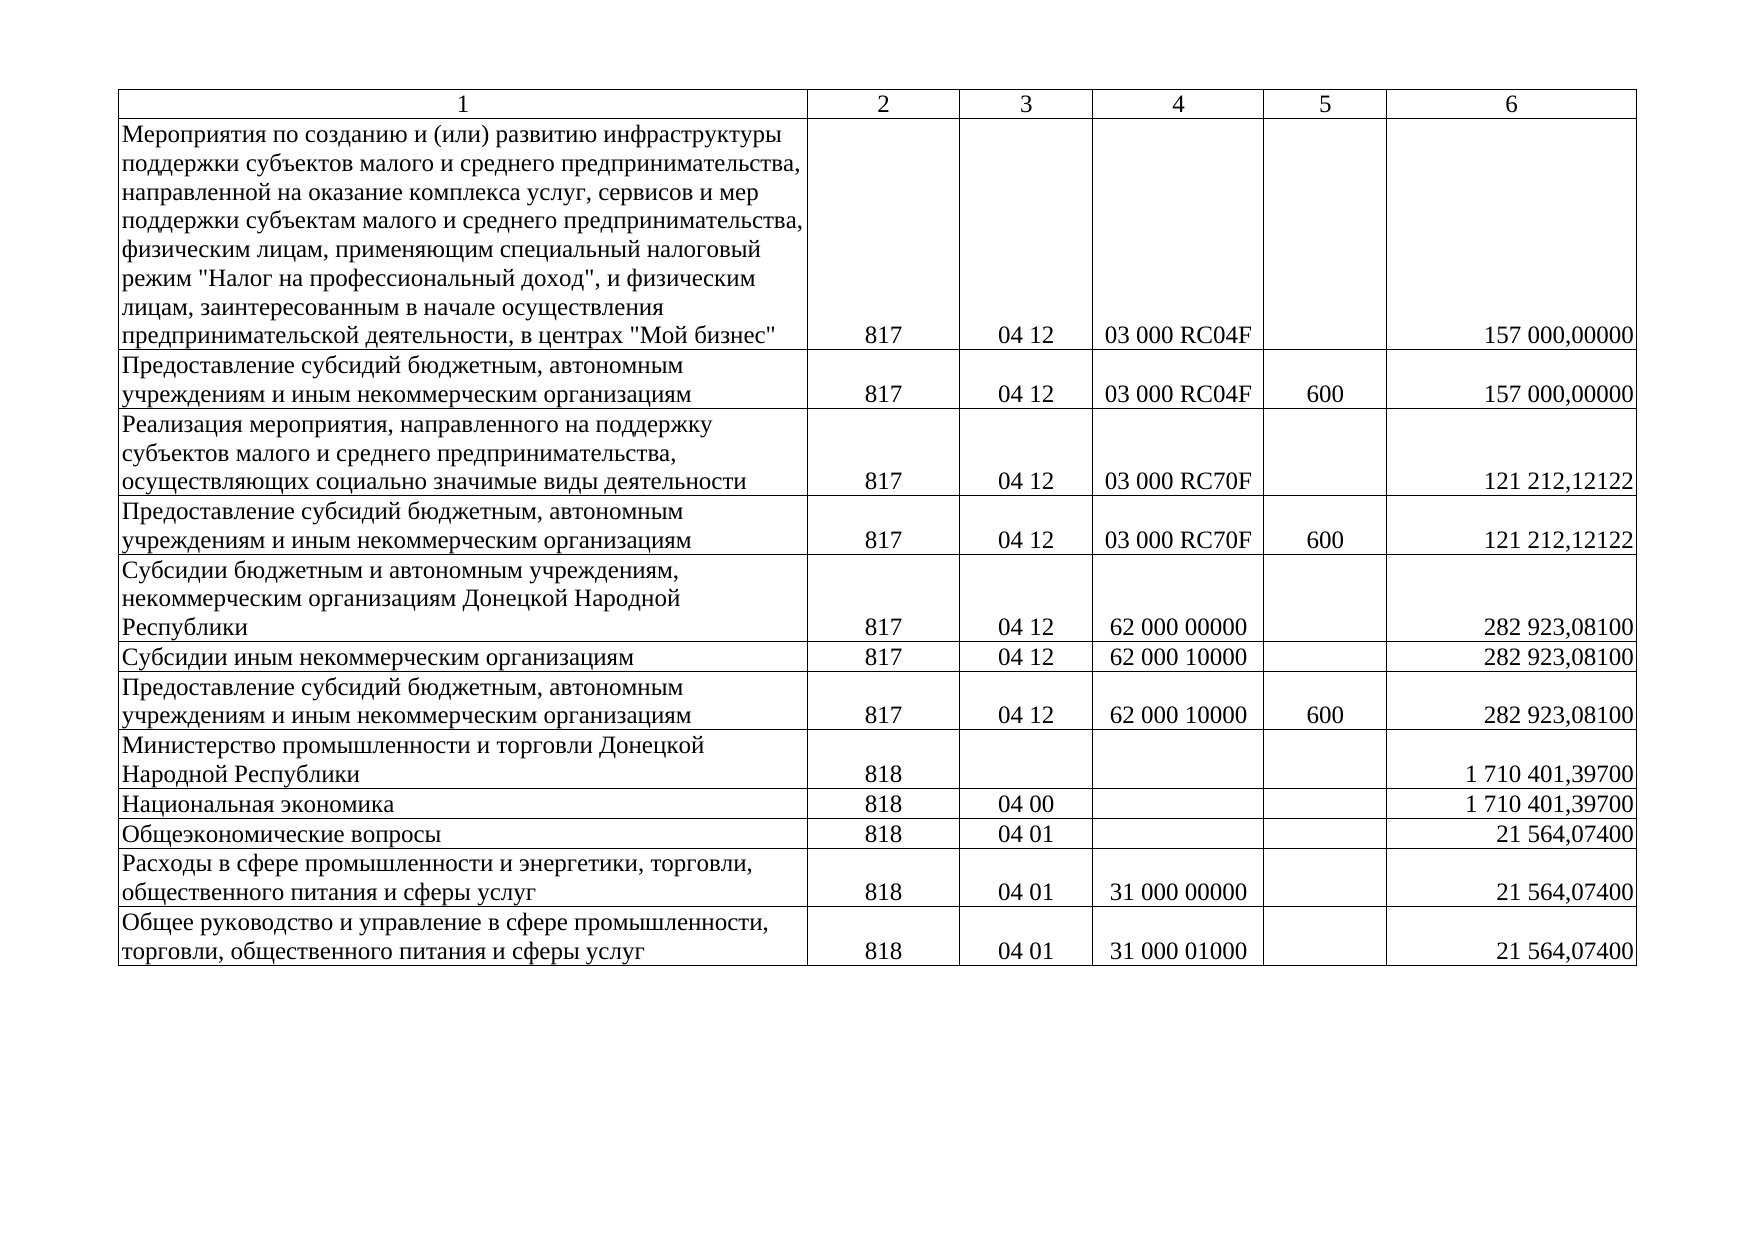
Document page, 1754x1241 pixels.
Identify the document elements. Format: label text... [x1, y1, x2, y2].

table_cell [1093, 819, 1263, 847]
table_cell 817 [808, 672, 959, 729]
table_cell 282 923,08100 [1387, 642, 1636, 671]
table_cell Общее руководство и управление в сфере промышленности, торговли, общественного питания и сферы услуг [119, 907, 807, 964]
table_cell [1264, 730, 1386, 788]
table_header 6 [1387, 90, 1636, 118]
table_cell 21 564,07400 [1387, 849, 1636, 906]
table_cell Общеэкономические вопросы [119, 819, 807, 847]
table_cell [1264, 642, 1386, 671]
table_cell 31 000 00000 [1093, 849, 1263, 906]
table_cell 817 [808, 496, 959, 554]
table_cell 04 01 [960, 819, 1092, 847]
table_cell 04 01 [960, 849, 1092, 906]
table_header 1 [119, 90, 807, 118]
table_cell [1264, 409, 1386, 495]
table_cell 817 [808, 119, 959, 349]
table_cell Расходы в сфере промышленности и энергетики, торговли, общественного питания и сферы услуг [119, 849, 807, 906]
table_cell 04 12 [960, 496, 1092, 554]
table_cell Предоставление субсидий бюджетным, автономным учреждениям и иным некоммерческим организациям [119, 672, 807, 729]
table_cell 04 12 [960, 350, 1092, 408]
table_cell 818 [808, 849, 959, 906]
table_cell 04 12 [960, 642, 1092, 671]
table_cell 62 000 10000 [1093, 672, 1263, 729]
table_cell 282 923,08100 [1387, 555, 1636, 641]
table_cell 04 12 [960, 672, 1092, 729]
table_cell [1264, 907, 1386, 964]
table_cell [1093, 730, 1263, 788]
table_cell 817 [808, 409, 959, 495]
table_cell [960, 730, 1092, 788]
table_cell 600 [1264, 672, 1386, 729]
table_cell 03 000 RС04F [1093, 119, 1263, 349]
table_cell 818 [808, 907, 959, 964]
table_cell 121 212,12122 [1387, 496, 1636, 554]
table_cell 31 000 01000 [1093, 907, 1263, 964]
table_cell 157 000,00000 [1387, 350, 1636, 408]
table_cell [1264, 789, 1386, 818]
table_cell Субсидии иным некоммерческим организациям [119, 642, 807, 671]
table_cell Министерство промышленности и торговли Донецкой Народной Республики [119, 730, 807, 788]
table_cell 62 000 10000 [1093, 642, 1263, 671]
table_cell Мероприятия по созданию и (или) развитию инфраструктуры поддержки субъектов малого и среднего предпринимательства, направленной на оказание комплекса услуг, сервисов и мер поддержки субъектам малого и среднего предпринимательства, физическим лицам, применяющим специальный налоговый режим "Налог на профессиональный доход", и физическим лицам, заинтересованным в начале осуществления предпринимательской деятельности, в центрах "Мой бизнес" [119, 119, 807, 349]
table_cell 817 [808, 555, 959, 641]
table_cell 1 710 401,39700 [1387, 730, 1636, 788]
table_cell 21 564,07400 [1387, 819, 1636, 847]
table_cell 817 [808, 642, 959, 671]
table_cell 818 [808, 819, 959, 847]
table_cell 03 000 RС70F [1093, 496, 1263, 554]
table_cell 03 000 RС04F [1093, 350, 1263, 408]
table_cell Субсидии бюджетным и автономным учреждениям, некоммерческим организациям Донецкой Народной Республики [119, 555, 807, 641]
table_cell 04 12 [960, 409, 1092, 495]
table_cell 121 212,12122 [1387, 409, 1636, 495]
table_cell 1 710 401,39700 [1387, 789, 1636, 818]
table_cell 818 [808, 730, 959, 788]
table_cell 282 923,08100 [1387, 672, 1636, 729]
table_cell 04 00 [960, 789, 1092, 818]
table_cell 04 12 [960, 555, 1092, 641]
table_cell Реализация мероприятия, направленного на поддержку субъектов малого и среднего предпринимательства, осуществляющих социально значимые виды деятельности [119, 409, 807, 495]
table_cell Предоставление субсидий бюджетным, автономным учреждениям и иным некоммерческим организациям [119, 496, 807, 554]
table_header 4 [1093, 90, 1263, 118]
table_cell [1093, 789, 1263, 818]
table_cell [1264, 849, 1386, 906]
table_cell 600 [1264, 350, 1386, 408]
table_cell 600 [1264, 496, 1386, 554]
table_header 2 [808, 90, 959, 118]
table_cell 21 564,07400 [1387, 907, 1636, 964]
table_header 3 [960, 90, 1092, 118]
table_cell 04 12 [960, 119, 1092, 349]
table_cell 818 [808, 789, 959, 818]
table_cell [1264, 819, 1386, 847]
table_cell 62 000 00000 [1093, 555, 1263, 641]
table_cell Национальная экономика [119, 789, 807, 818]
table_cell 157 000,00000 [1387, 119, 1636, 349]
table_cell 04 01 [960, 907, 1092, 964]
table_header 5 [1264, 90, 1386, 118]
table_cell [1264, 555, 1386, 641]
table_cell [1264, 119, 1386, 349]
table_cell 817 [808, 350, 959, 408]
table_cell 03 000 RС70F [1093, 409, 1263, 495]
table_cell Предоставление субсидий бюджетным, автономным учреждениям и иным некоммерческим организациям [119, 350, 807, 408]
